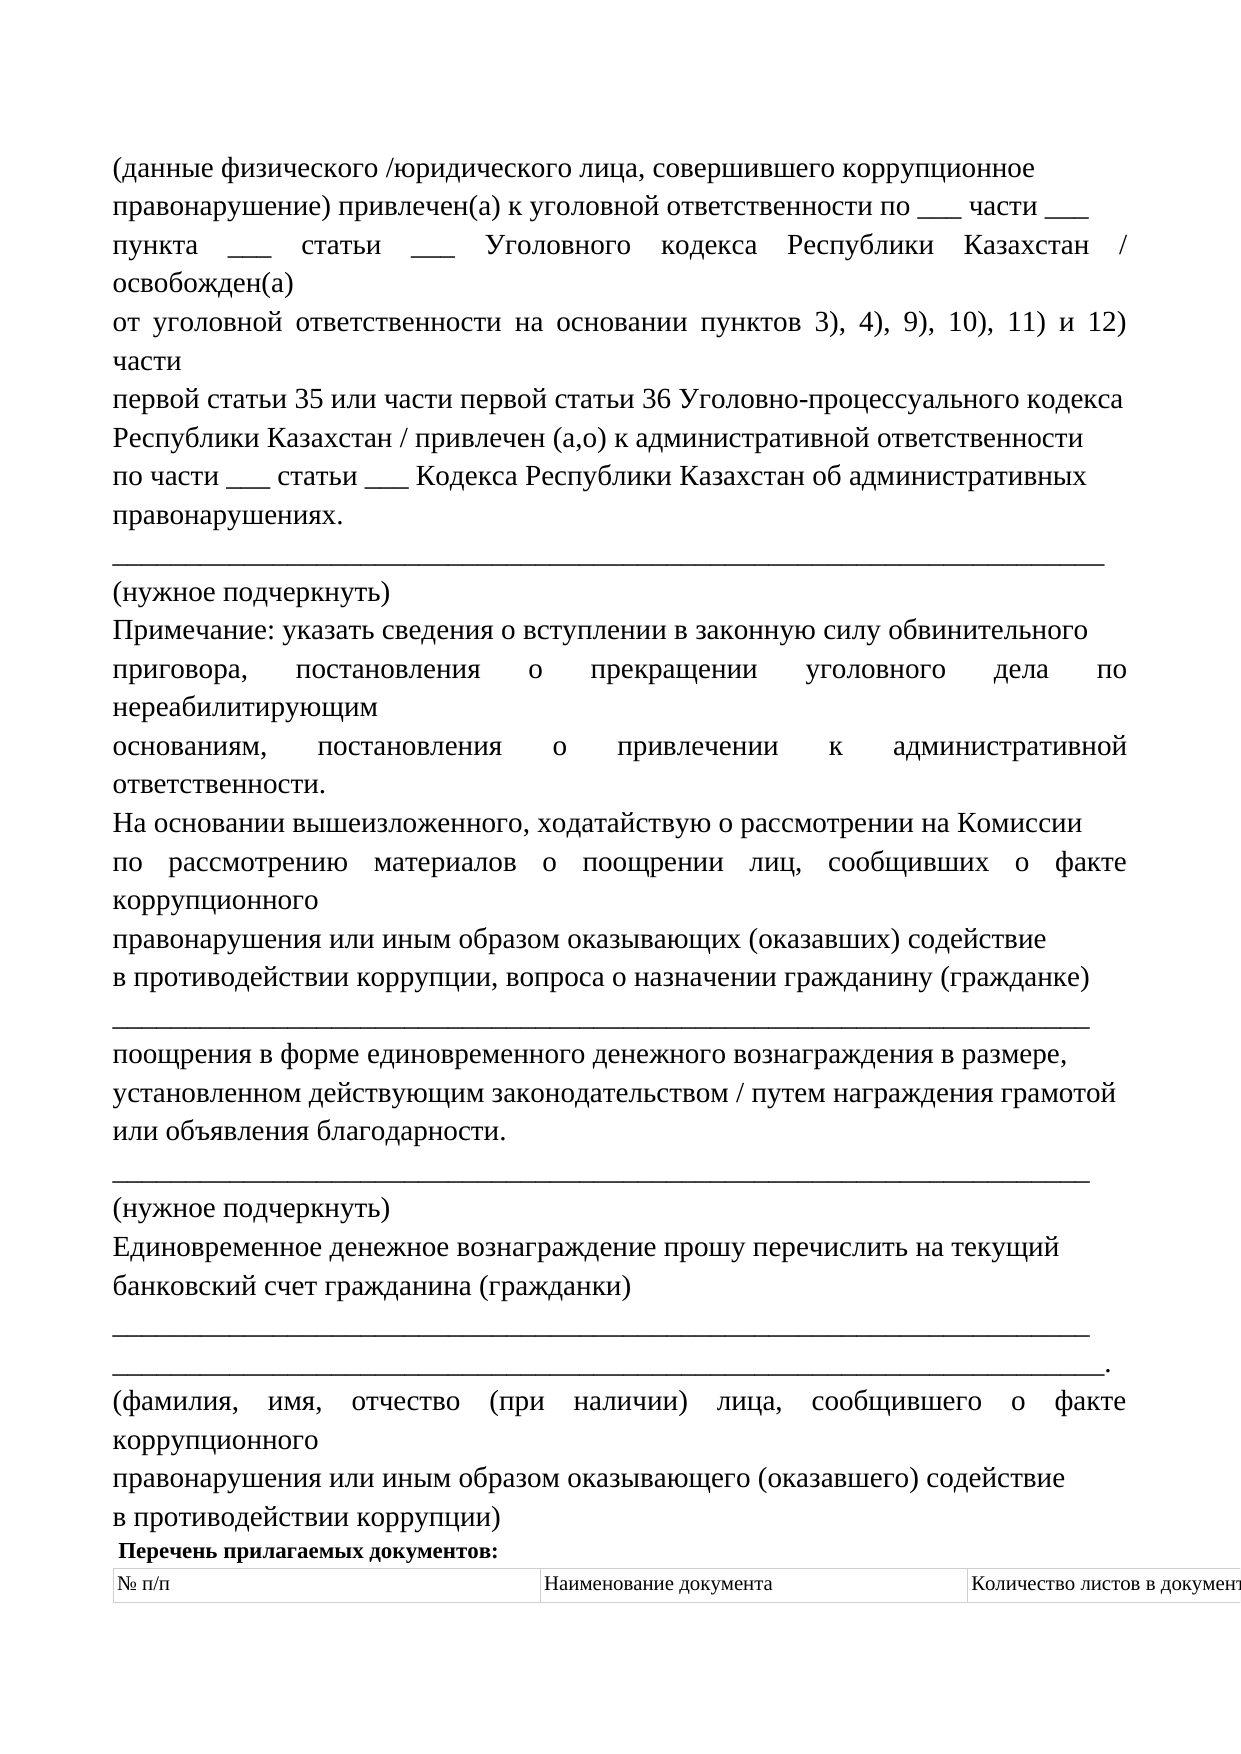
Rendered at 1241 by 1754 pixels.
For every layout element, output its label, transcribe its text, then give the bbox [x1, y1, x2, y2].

text (нужное подчеркнуть) [112, 574, 1128, 607]
text правонарушение) привлечен(а) к уголовной ответственности по ___ части ___ [112, 188, 1128, 222]
text основаниям, постановления о привлечении к административной ответственности. [112, 728, 1128, 800]
text в противодействии коррупции, вопроса о назначении гражданину (гражданке) [112, 959, 1128, 993]
text (нужное подчеркнуть) [112, 1191, 1128, 1224]
text ___________________________________________________________________ [112, 1152, 1128, 1186]
text Перечень прилагаемых документов: [112, 1537, 1128, 1564]
text поощрения в форме единовременного денежного вознаграждения в размере, [112, 1036, 1128, 1070]
text банковский счет гражданина (гражданки) [112, 1268, 1128, 1301]
text Республики Казахстан / привлечен (а,о) к административной ответственности [112, 420, 1128, 453]
text ___________________________________________________________________ [112, 1306, 1128, 1340]
text или объявления благодарности. [112, 1113, 1128, 1147]
text по рассмотрению материалов о поощрении лиц, сообщивших о факте коррупционного [112, 844, 1128, 916]
text ____________________________________________________________________. [112, 1345, 1128, 1378]
text Единовременное денежное вознаграждение прошу перечислить на текущий [112, 1229, 1128, 1263]
text приговора, постановления о прекращении уголовного дела по нереабилитирующим [112, 651, 1128, 723]
text правонарушения или иным образом оказывающих (оказавших) содействие [112, 921, 1128, 954]
text пункта ___ статьи ___ Уголовного кодекса Республики Казахстан / освобожден(а) [112, 227, 1128, 299]
text ____________________________________________________________________ [112, 535, 1128, 569]
text (фамилия, имя, отчество (при наличии) лица, сообщившего о факте коррупционного [112, 1383, 1128, 1455]
text от уголовной ответственности на основании пунктов 3), 4), 9), 10), 11) и 12) части [112, 304, 1128, 376]
table_header Количество листов в документе [968, 1569, 1240, 1602]
text ___________________________________________________________________ [112, 998, 1128, 1031]
table_header Наименование документа [541, 1569, 967, 1602]
table_header № п/п [114, 1569, 540, 1602]
text Примечание: указать сведения о вступлении в законную силу обвинительного [112, 612, 1128, 646]
text первой статьи 35 или части первой статьи 36 Уголовно-процессуального кодекса [112, 381, 1128, 415]
text правонарушениях. [112, 497, 1128, 530]
text установленном действующим законодательством / путем награждения грамотой [112, 1075, 1128, 1108]
text по части ___ статьи ___ Кодекса Республики Казахстан об административных [112, 458, 1128, 492]
text правонарушения или иным образом оказывающего (оказавшего) содействие [112, 1460, 1128, 1494]
text в противодействии коррупции) [112, 1499, 1128, 1532]
text На основании вышеизложенного, ходатайствую о рассмотрении на Комиссии [112, 805, 1128, 839]
text (данные физического /юридического лица, совершившего коррупционное [112, 150, 1128, 183]
